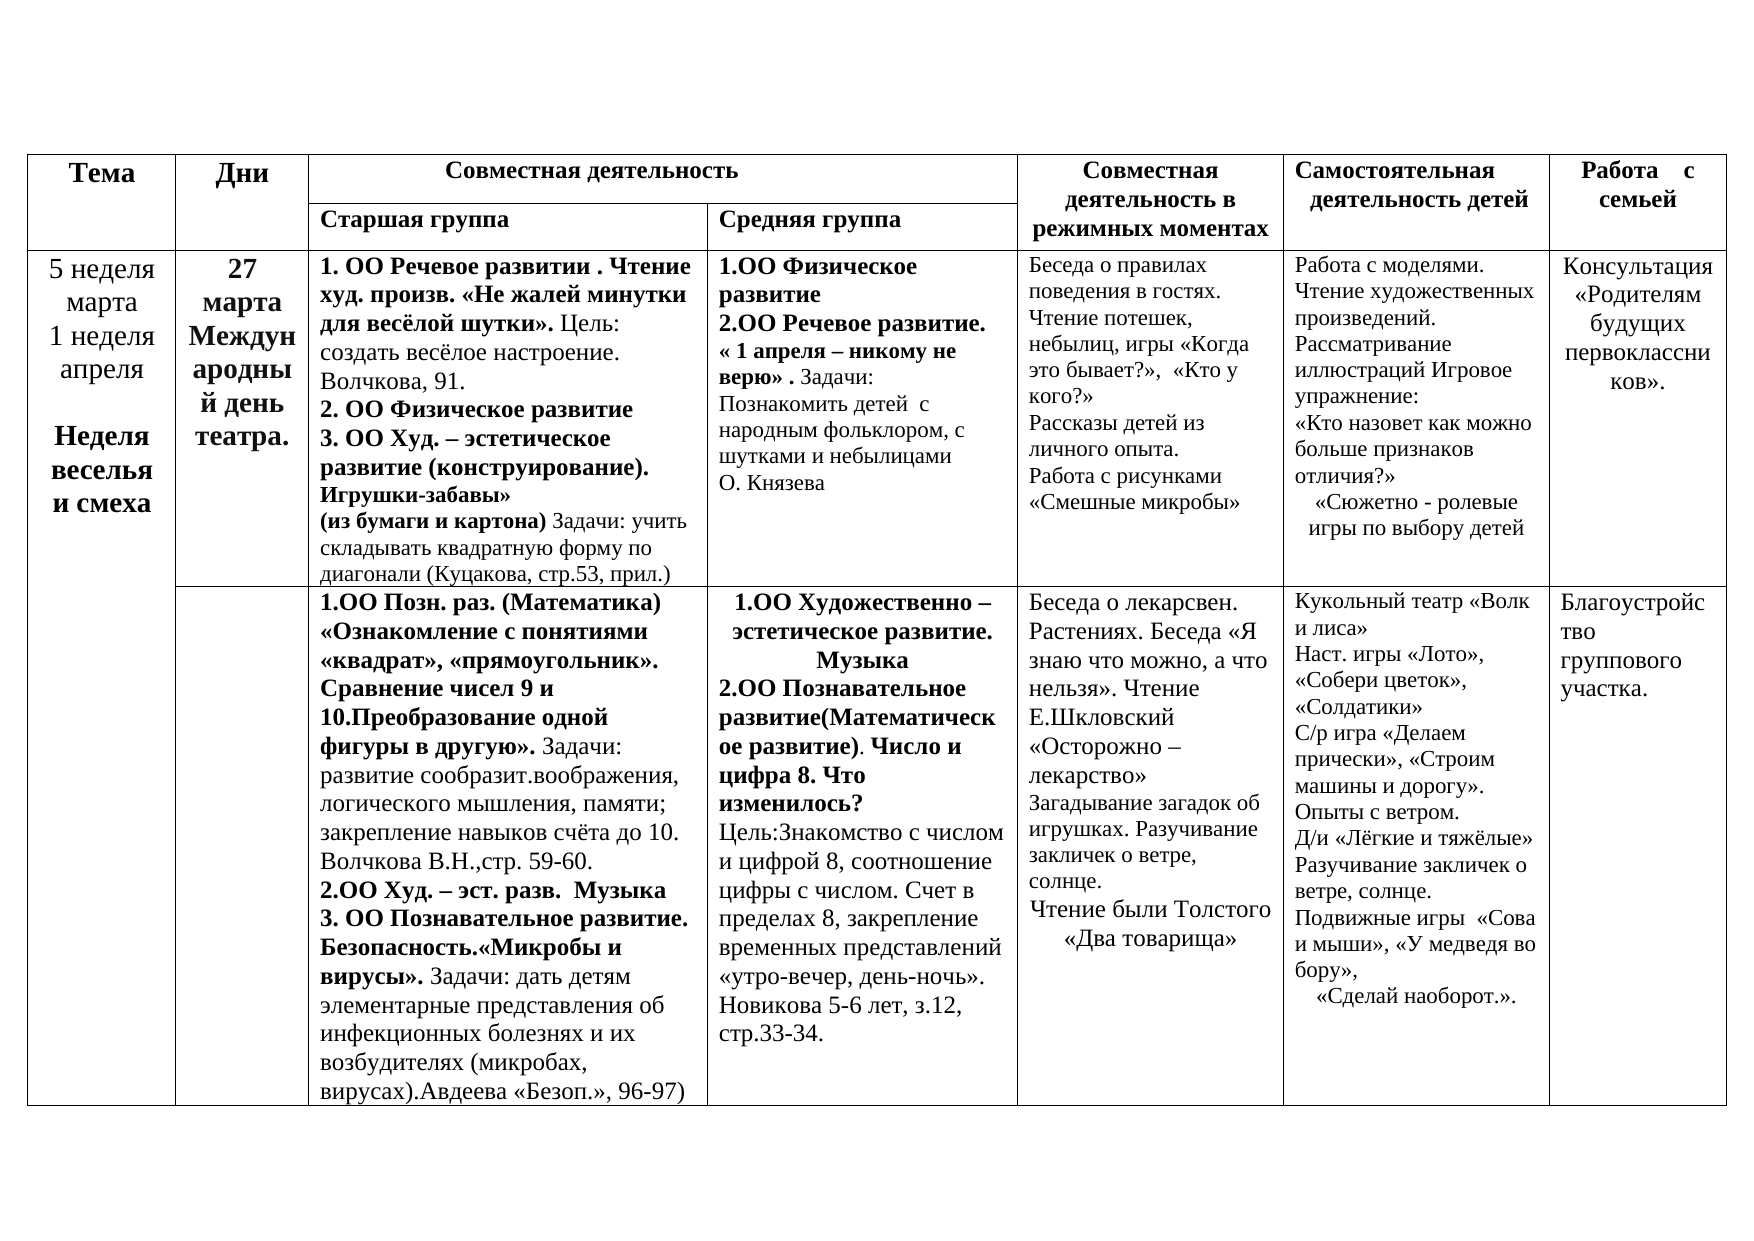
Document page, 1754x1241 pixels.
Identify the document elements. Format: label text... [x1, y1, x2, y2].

table_cell Консультация «Родителям будущих первоклассников». [1550, 251, 1726, 586]
table_cell 1.ОО Позн. раз. (Математика) «Ознакомление с понятиями «квадрат», «прямоугольник». Сравнение чисел 9 и 10.Преобразование одной фигуры в другую». Задачи: развитие сообразит.воображения, логического мышления, памяти; закрепление навыков счёта до 10. Волчкова В.Н.,стр. 59-60. 2.ОО Худ. – эст. разв. Музыка 3. ОО Познавательное развитие. Безопасность.«Микробы и вирусы». Задачи: дать детям элементарные представления об инфекционных болезнях и их возбудителях (микробах, вирусах).Авдеева «Безоп.», 96-97) [309, 587, 707, 1105]
table_header Самостоятельная деятельность детей [1284, 155, 1549, 250]
table_cell Благоустройство группового участка. [1550, 587, 1726, 1105]
table_header Работа с семьей [1550, 155, 1726, 250]
table_header Дни [176, 155, 308, 250]
table_cell 1.ОО Художественно – эстетическое развитие. Музыка 2.ОО Познавательное развитие(Математическое развитие). Число и цифра 8. Что изменилось?Цель:Знакомство с числом и цифрой 8, соотношение цифры с числом. Счет в пределах 8, закрепление временных представлений «утро-вечер, день-ночь». Новикова 5-6 лет, з.12, стр.33-34. [708, 587, 1017, 1105]
table_cell 1.ОО Физическое развитие 2.ОО Речевое развитие. « 1 апреля – никому не верю» . Задачи: Познакомить детей с народным фольклором, с шутками и небылицами О. Князева [708, 251, 1017, 586]
table_header Совместная деятельность [309, 155, 1017, 203]
table_cell Беседа о правилах поведения в гостях. Чтение потешек, небылиц, игры «Когда это бывает?», «Кто у кого?» Рассказы детей из личного опыта. Работа с рисунками «Смешные микробы» [1018, 251, 1283, 586]
table_header Совместная деятельность в режимных моментах [1018, 155, 1283, 250]
table_cell Средняя группа [708, 204, 1017, 250]
table_cell Работа с моделями. Чтение художественных произведений. Рассматривание иллюстраций Игровое упражнение: «Кто назовет как можно больше признаков отличия?» «Сюжетно - ролевые игры по выбору детей [1284, 251, 1549, 586]
table_cell [176, 587, 308, 1105]
table_cell Старшая группа [309, 204, 707, 250]
table_cell 5 неделя марта 1 неделя апреля Неделя веселья и смеха [28, 251, 175, 1105]
table_cell 27 марта Международный день театра. [176, 251, 308, 586]
table_header Тема [28, 155, 175, 250]
table_cell Кукольный театр «Волк и лиса» Наст. игры «Лото», «Собери цветок», «Солдатики» С/р игра «Делаем прически», «Строим машины и дорогу». Опыты с ветром. Д/и «Лёгкие и тяжёлые» Разучивание закличек о ветре, солнце. Подвижные игры «Сова и мыши», «У медведя во бору», «Сделай наоборот.». [1284, 587, 1549, 1105]
table_cell Беседа о лекарсвен. Растениях. Беседа «Я знаю что можно, а что нельзя». Чтение Е.Шкловский «Осторожно – лекарство» Загадывание загадок об игрушках. Разучивание закличек о ветре, солнце. Чтение были Толстого «Два товарища» [1018, 587, 1283, 1105]
table_cell 1. ОО Речевое развитии . Чтение худ. произв. «Не жалей минутки для весёлой шутки». Цель: создать весёлое настроение. Волчкова, 91. 2. ОО Физическое развитие 3. ОО Худ. – эстетическое развитие (конструирование). Игрушки-забавы» (из бумаги и картона) Задачи: учить складывать квадратную форму по диагонали (Куцакова, стр.53, прил.) [309, 251, 707, 586]
